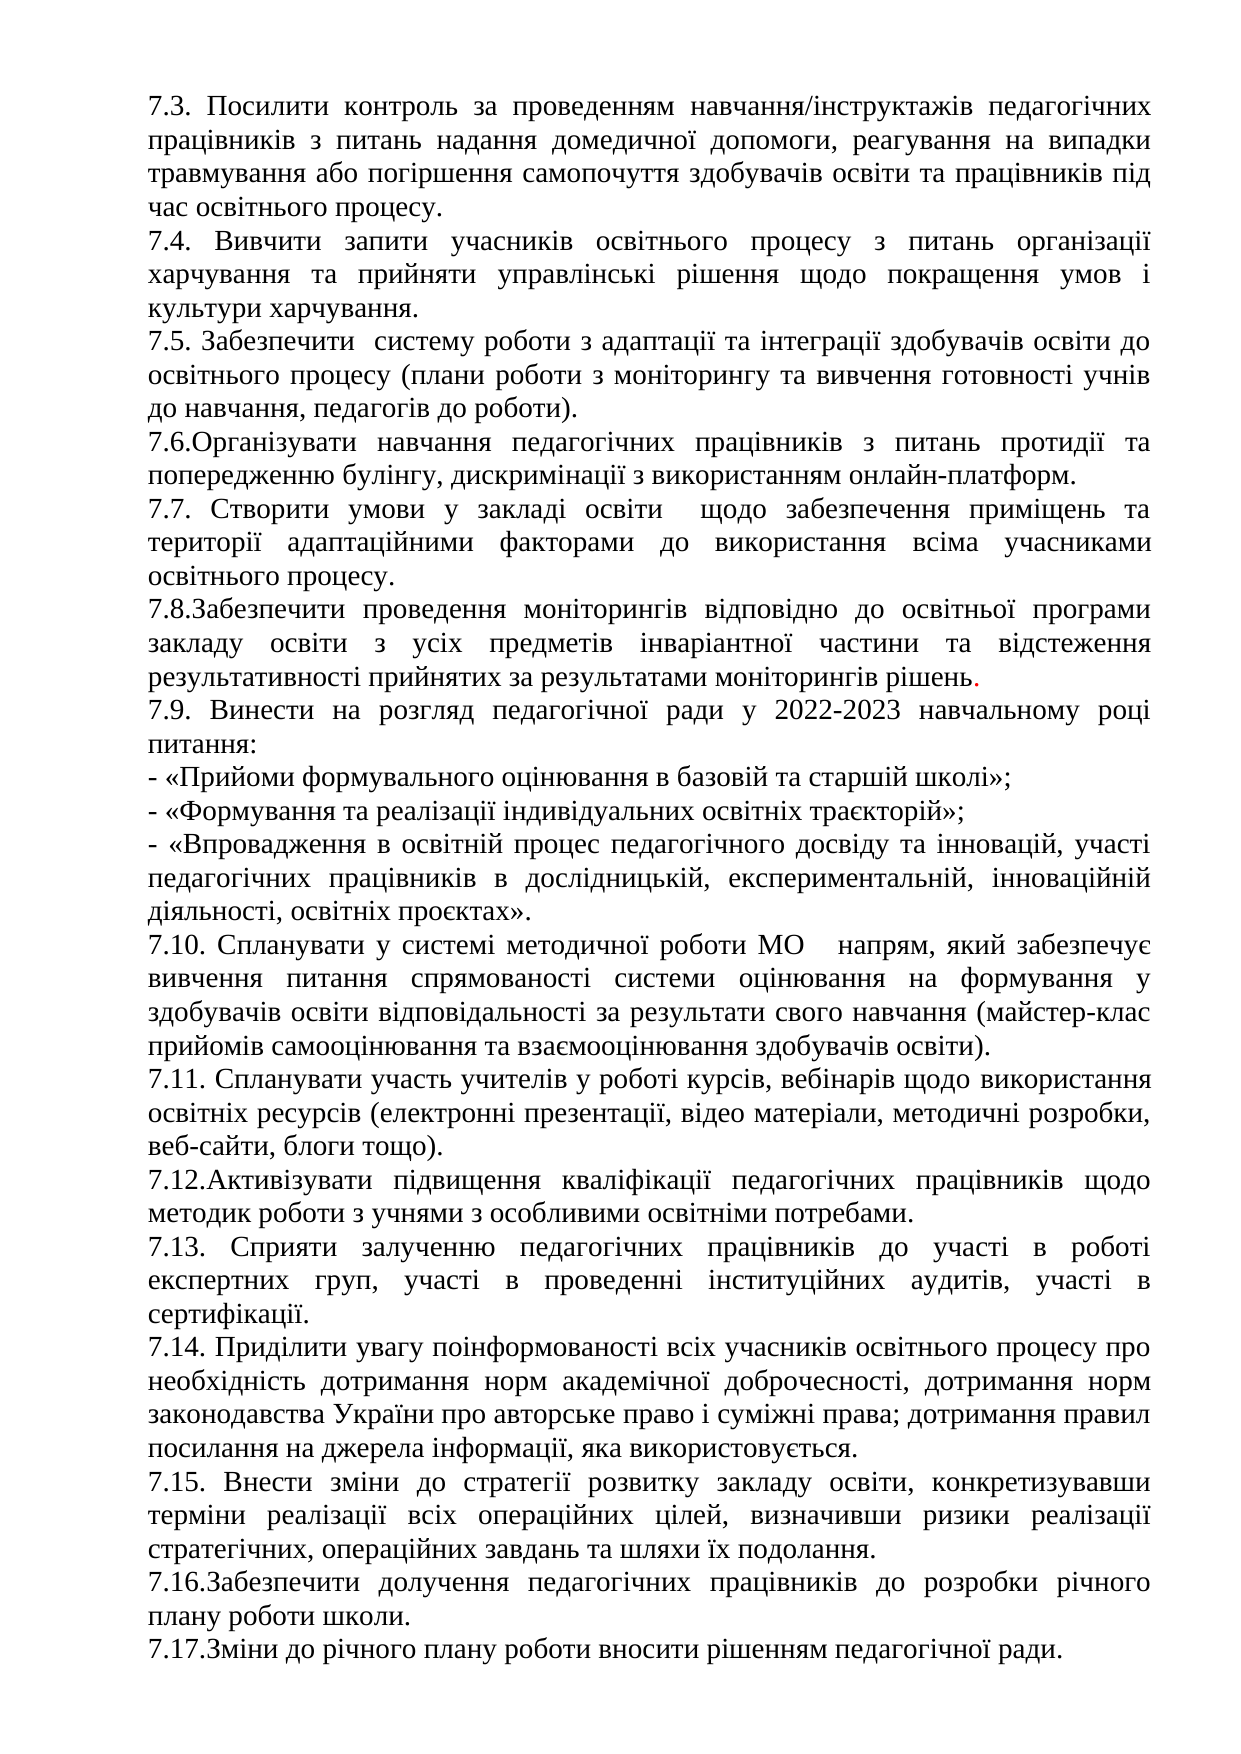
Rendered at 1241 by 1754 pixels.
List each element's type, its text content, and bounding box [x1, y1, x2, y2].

text 7.7. Створити умови у закладі освіти щодо забезпечення приміщень та території адаптаційними факторами до використання всіма учасниками освітнього процесу. [148, 491, 1152, 592]
text 7.17.Зміни до річного плану роботи вносити рішенням педагогічної ради. [148, 1631, 1152, 1665]
text 7.16.Забезпечити долучення педагогічних працівників до розробки річного плану роботи школи. [148, 1564, 1152, 1631]
text 7.12.Активізувати підвищення кваліфікації педагогічних працівників щодо методик роботи з учнями з особливими освітніми потребами. [148, 1162, 1152, 1229]
text 7.11. Спланувати участь учителів у роботі курсів, вебінарів щодо використання освітніх ресурсів (електронні презентації, відео матеріали, методичні розробки, веб-сайти, блоги тощо). [148, 1061, 1152, 1162]
text 7.13. Сприяти залученню педагогічних працівників до участі в роботі експертних груп, участі в проведенні інституційних аудитів, участі в сертифікації. [148, 1229, 1152, 1329]
text 7.14. Приділити увагу поінформованості всіх учасників освітнього процесу про необхідність дотримання норм академічної доброчесності, дотримання норм законодавства України про авторське право і суміжні права; дотримання правил посилання на джерела інформації, яка використовується. [148, 1329, 1152, 1464]
text 7.5. Забезпечити систему роботи з адаптації та інтеграції здобувачів освіти до освітнього процесу (плани роботи з моніторингу та вивчення готовності учнів до навчання, педагогів до роботи). [148, 323, 1152, 424]
text - «Прийоми формувального оцінювання в базовій та старшій школі»; [148, 759, 1152, 793]
text 7.6.Організувати навчання педагогічних працівників з питань протидії та попередженню булінгу, дискримінації з використанням онлайн-платформ. [148, 424, 1152, 491]
text 7.3. Посилити контроль за проведенням навчання/інструктажів педагогічних працівників з питань надання домедичної допомоги, реагування на випадки травмування або погіршення самопочуття здобувачів освіти та працівників під час освітнього процесу. [148, 88, 1152, 223]
text 7.8.Забезпечити проведення моніторингів відповідно до освітньої програми закладу освіти з усіх предметів інваріантної частини та відстеження результативності прийнятих за результатами моніторингів рішень. [148, 592, 1152, 692]
text 7.15. Внести зміни до стратегії розвитку закладу освіти, конкретизувавши терміни реалізації всіх операційних цілей, визначивши ризики реалізації стратегічних, операційних завдань та шляхи їх подолання. [148, 1464, 1152, 1564]
text - «Формування та реалізації індивідуальних освітніх траєкторій»; [148, 793, 1152, 826]
text 7.10. Спланувати у системі методичної роботи МО напрям, який забезпечує вивчення питання спрямованості системи оцінювання на формування у здобувачів освіти відповідальності за результати свого навчання (майстер-клас прийомів самооцінювання та взаємооцінювання здобувачів освіти). [148, 927, 1152, 1061]
text 7.4. Вивчити запити учасників освітнього процесу з питань організації харчування та прийняти управлінські рішення щодо покращення умов і культури харчування. [148, 223, 1152, 323]
text - «Впровадження в освітній процес педагогічного досвіду та інновацій, участі педагогічних працівників в дослідницькій, експериментальній, інноваційній діяльності, освітніх проєктах». [148, 826, 1152, 927]
text 7.9. Винести на розгляд педагогічної ради у 2022-2023 навчальному році питання: [148, 692, 1152, 759]
